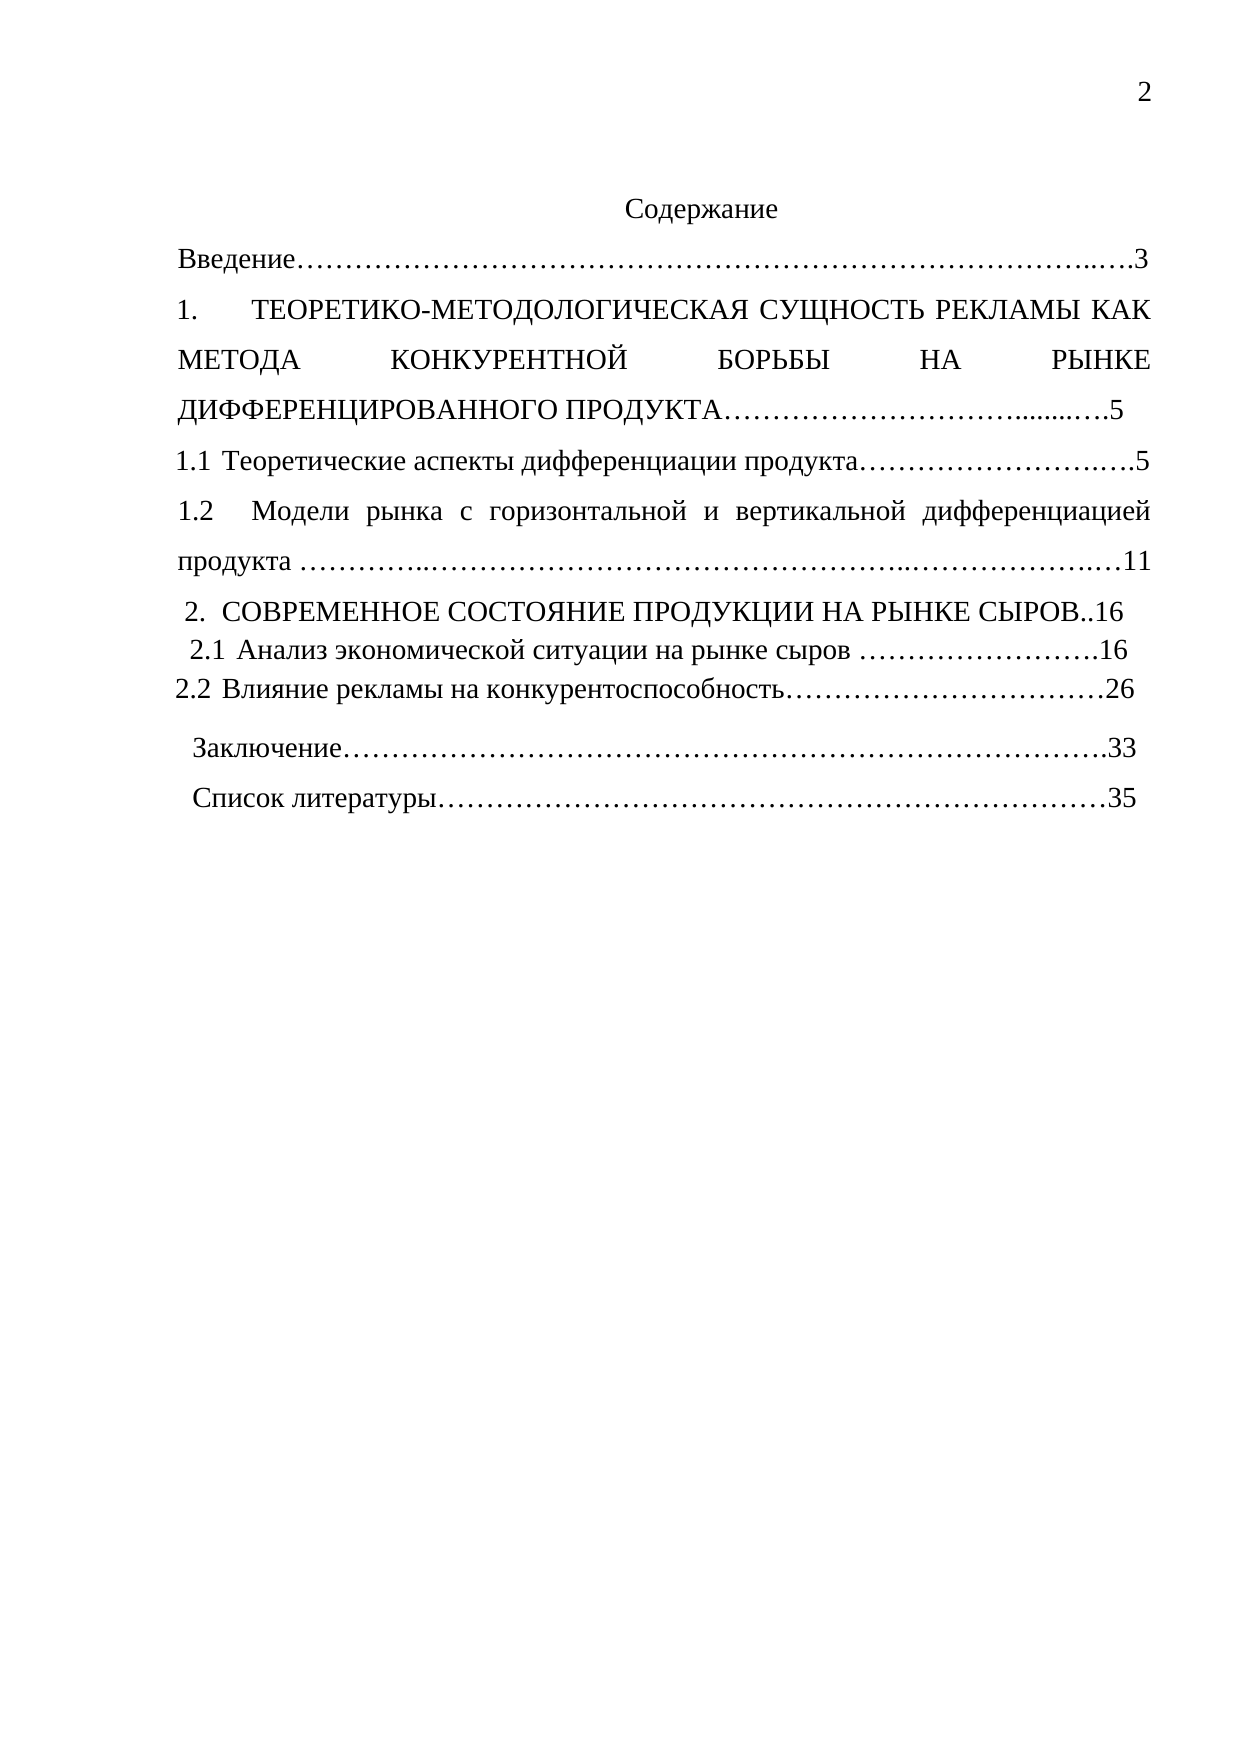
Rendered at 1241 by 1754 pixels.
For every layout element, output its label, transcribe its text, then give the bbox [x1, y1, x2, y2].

list Анализ экономической ситуации на рынке сыров …………………….16 [189, 632, 1152, 666]
list Современное состояние продукции на рынке сыров..16 [184, 594, 1152, 627]
text Список литературы……………………………………………………………35 [177, 780, 1152, 814]
text Заключение…………………………………………………………………….33 [177, 730, 1152, 764]
list Теоретические аспекты дифференциации продукта…………………….….5 [175, 443, 1152, 476]
list Влияние рекламы на конкурентоспособность……………………………26 [175, 671, 1152, 704]
text Введение………………………………………………………………………..….3 [177, 241, 1152, 275]
list Теоретико-методологическая сущность рекламы как метода конкурентной борьбы на рынке дифференцированного продукта…………………………........….5 [176, 292, 1152, 426]
list Модели рынка с горизонтальной и вертикальной дифференциацией продукта …………..…………………………………………..……………….…11 [177, 493, 1152, 577]
text Содержание [177, 191, 1152, 225]
